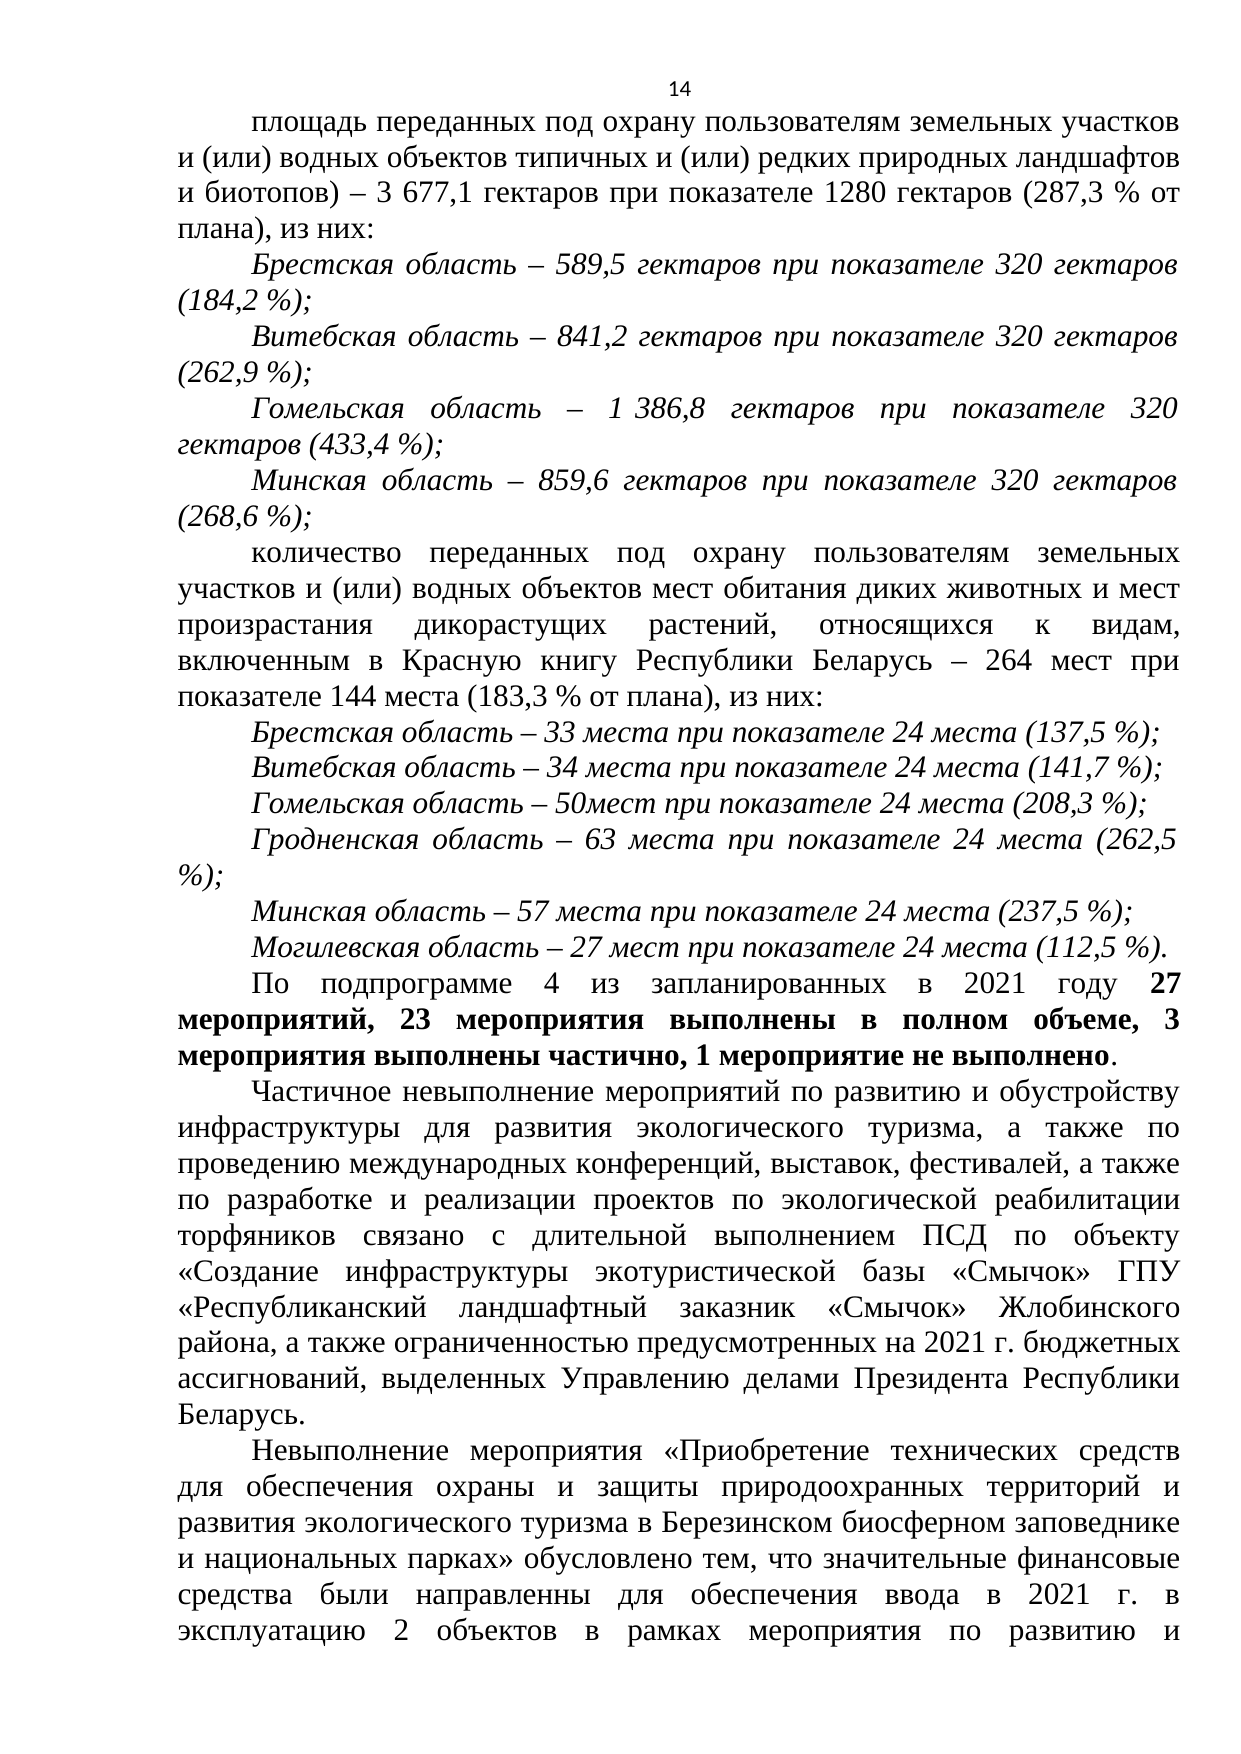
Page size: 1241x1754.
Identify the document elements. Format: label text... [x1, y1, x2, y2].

text Частичное невыполнение мероприятий по развитию и обустройству инфраструктуры для развития экологического туризма, а также по проведению международных конференций, выставок, фестивалей, а также по разработке и реализации проектов по экологической реабилитации торфяников связано с длительной выполнением ПСД по объекту «Создание инфраструктуры экотуристической базы «Смычок» ГПУ «Республиканский ландшафтный заказник «Смычок» Жлобинского района, а также ограниченностью предусмотренных на 2021 г. бюджетных ассигнований, выделенных Управлению делами Президента Республики Беларусь. [177, 1072, 1181, 1432]
text По подпрограмме 4 из запланированных в 2021 году 27 мероприятий, 23 мероприятия выполнены в полном объеме, 3 мероприятия выполнены частично, 1 мероприятие не выполнено. [177, 964, 1181, 1072]
text Брестская область – 33 места при показателе 24 места (137,5 %); [177, 713, 1181, 749]
text Витебская область – 841,2 гектаров при показателе 320 гектаров (262,9 %); [177, 317, 1181, 389]
text Минская область – 57 места при показателе 24 места (237,5 %); [177, 892, 1181, 928]
text Гродненская область – 63 места при показателе 24 места (262,5 %); [177, 821, 1181, 892]
text количество переданных под охрану пользователям земельных участков и (или) водных объектов мест обитания диких животных и мест произрастания дикорастущих растений, относящихся к видам, включенным в Красную книгу Республики Беларусь – 264 мест при показателе 144 места (183,3 % от плана), из них: [177, 533, 1181, 713]
text Витебская область – 34 места при показателе 24 места (141,7 %); [177, 749, 1181, 785]
text Гомельская область – 50мест при показателе 24 места (208,3 %); [177, 785, 1181, 821]
text Минская область – 859,6 гектаров при показателе 320 гектаров (268,6 %); [177, 461, 1181, 533]
text площадь переданных под охрану пользователям земельных участков и (или) водных объектов типичных и (или) редких природных ландшафтов и биотопов) – 3 677,1 гектаров при показателе 1280 гектаров (287,3 % от плана), из них: [177, 102, 1181, 246]
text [177, 1432, 1181, 1647]
text Брестская область – 589,5 гектаров при показателе 320 гектаров (184,2 %); [177, 246, 1181, 317]
text Могилевская область – 27 мест при показателе 24 места (112,5 %). [177, 928, 1181, 964]
text Гомельская область – 1 386,8 гектаров при показателе 320 гектаров (433,4 %); [177, 389, 1181, 461]
